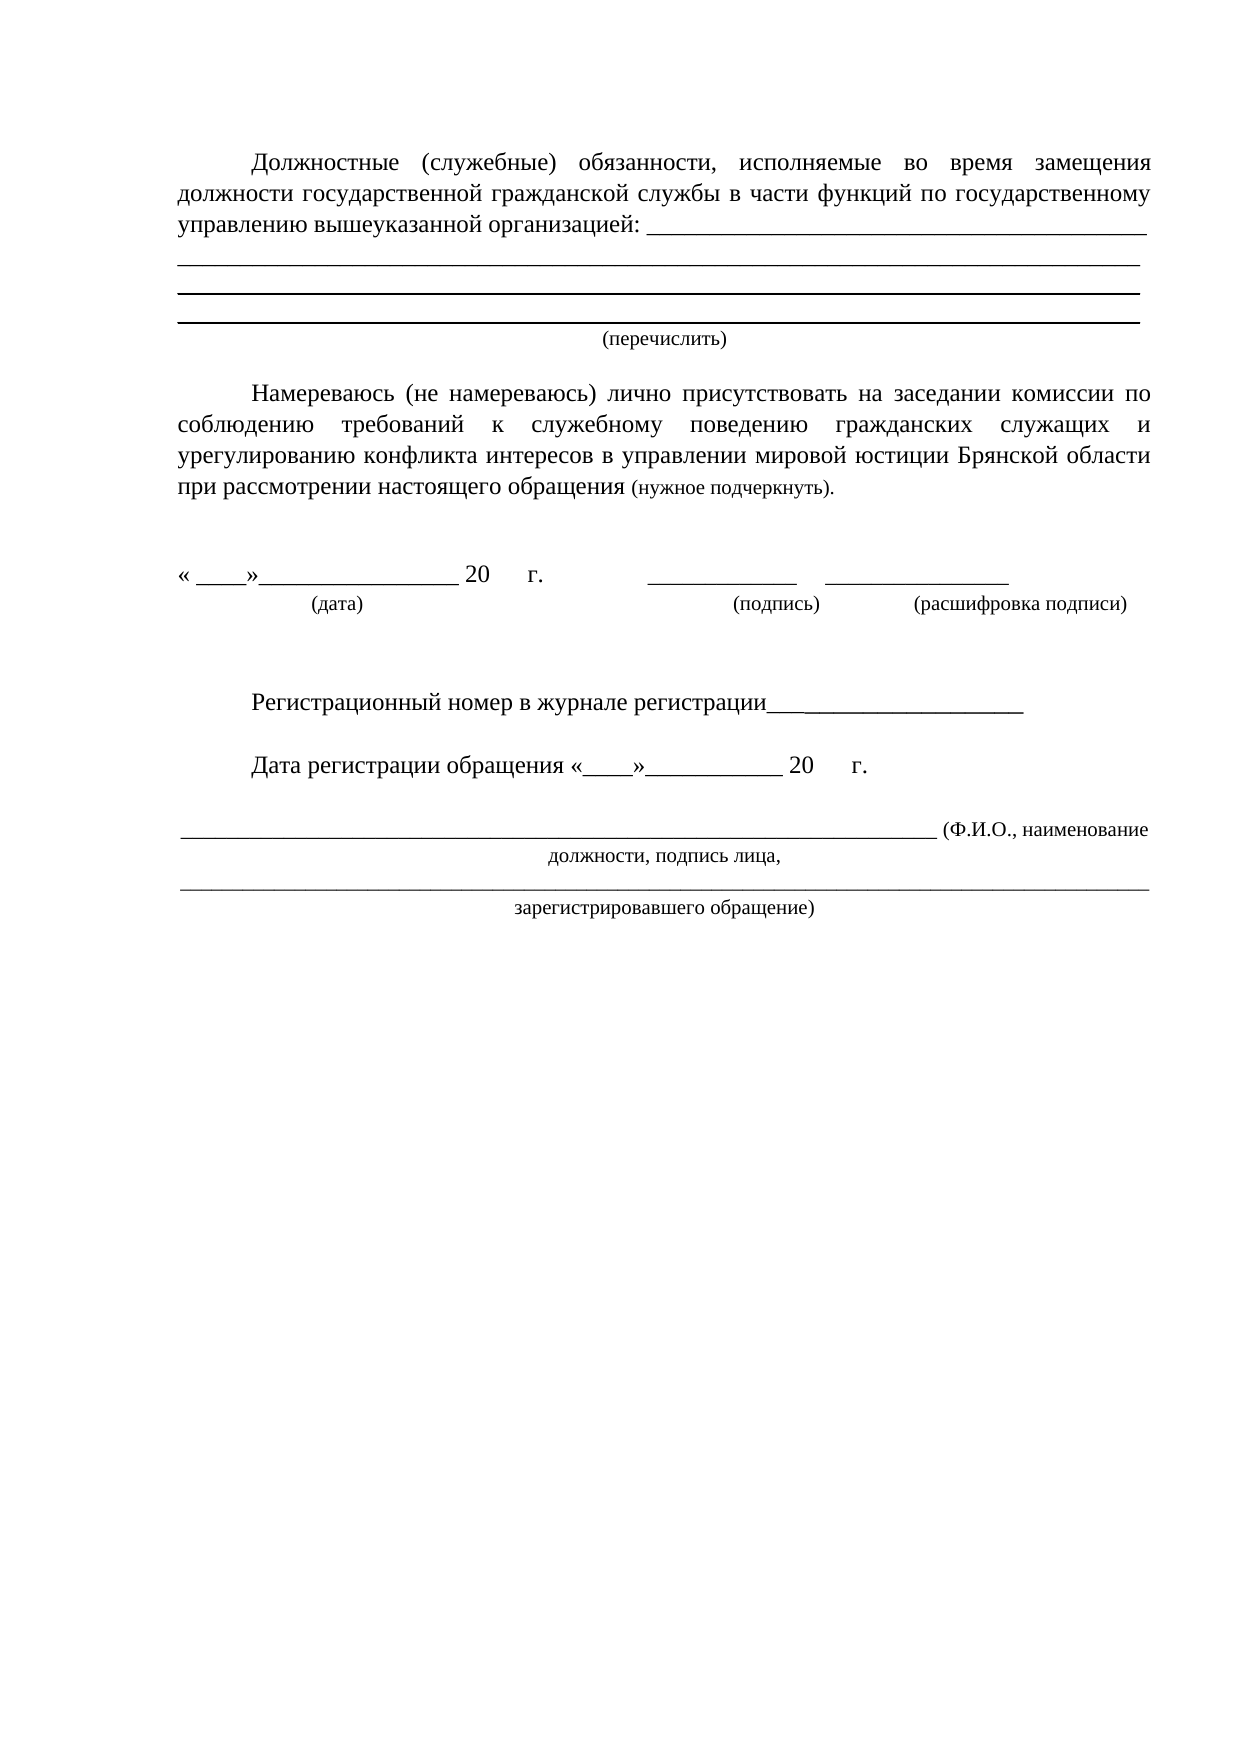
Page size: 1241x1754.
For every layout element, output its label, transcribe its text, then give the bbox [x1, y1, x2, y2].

text зарегистрировавшего обращение) [177, 895, 1152, 919]
text « ____»________________ 20 г. _____________ ________________ [177, 559, 1152, 588]
text Дата регистрации обращения «____»___________ 20 г. [177, 751, 1152, 779]
text __________________________________________________________________ (Ф.И.О., наименование должности, подпись лица, _____________________________________________________________________________________________ [177, 815, 1152, 893]
text Должностные (служебные) обязанности, исполняемые во время замещения должности государственной гражданской службы в части функций по государственному управлению вышеуказанной организацией: ________________________________________ [177, 147, 1152, 237]
text Намереваюсь (не намереваюсь) лично присутствовать на заседании комиссии по соблюдению требований к служебному поведению гражданских служащих и урегулированию конфликта интересов в управлении мировой юстиции Брянской области при рассмотрении настоящего обращения (нужное подчеркнуть). [177, 378, 1152, 500]
text Регистрационный номер в журнале регистрации__________________ [177, 683, 1152, 717]
text (перечислить) [177, 326, 1152, 350]
text (дата) (подпись) (расшифровка подписи) [177, 591, 1152, 614]
text _______________________________________________________________________________________________________________________________________________________________________________________________________________________________________ [177, 240, 1152, 326]
